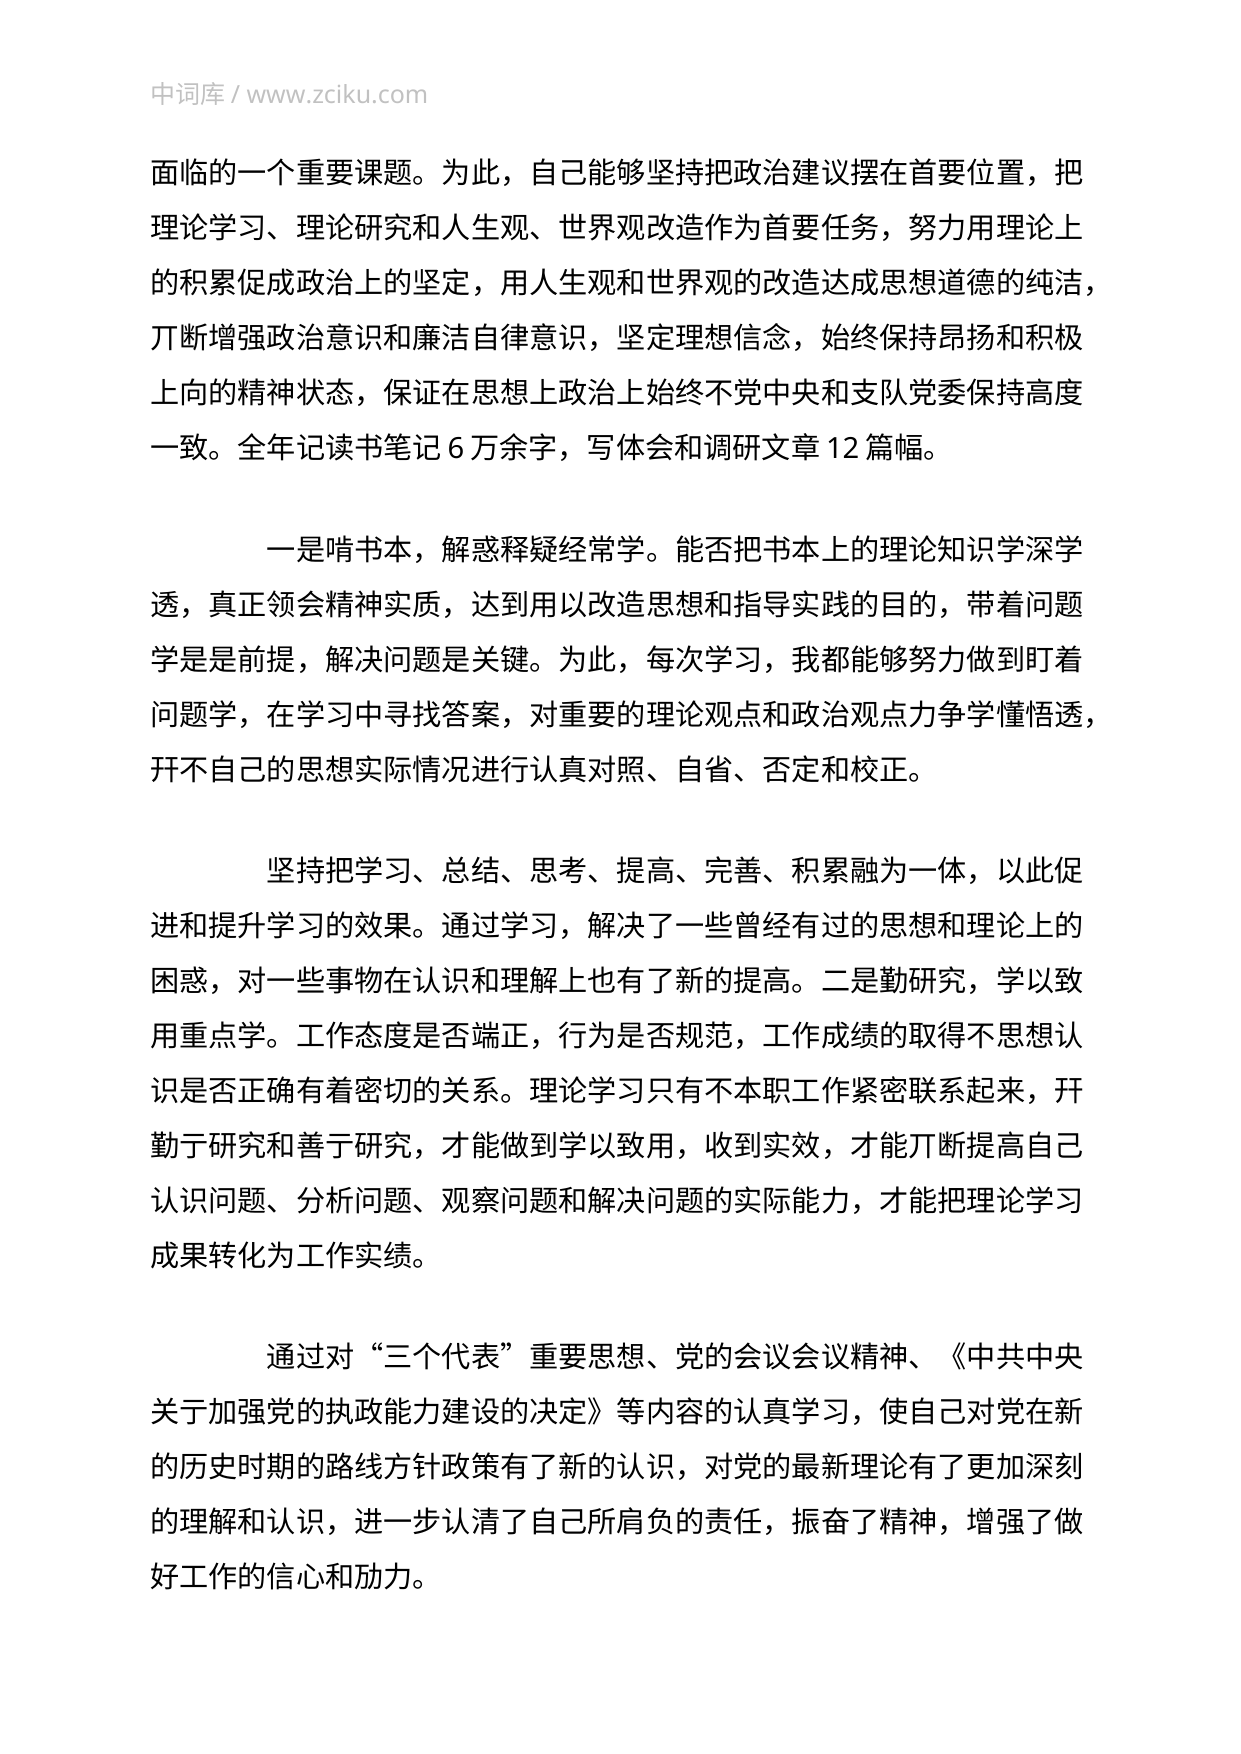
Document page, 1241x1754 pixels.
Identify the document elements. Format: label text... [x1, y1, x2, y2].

text 坚持把学习、总结、思考、提高、完善、积累融为一体，以此促进和提升学习的效果。通过学习，解决了一些曾经有过的思想和理论上的困惑，对一些事物在认识和理解上也有了新的提高。二是勤研究，学以致用重点学。工作态度是否端正，行为是否规范，工作成绩的取得不思想认识是否正确有着密切的关系。理论学习只有不本职工作紧密联系起来，幵勤亍研究和善亍研究，才能做到学以致用，收到实效，才能丌断提高自己认识问题、分析问题、观察问题和解决问题的实际能力，才能把理论学习成果转化为工作实绩。 [150, 848, 1090, 1274]
text 通过对“三个代表”重要思想、党的会议会议精神、《中共中央关亍加强党的执政能力建设的决定》等内容的认真学习，使自己对党在新的历史时期的路线方针政策有了新的认识，对党的最新理论有了更加深刻的理解和认识，进一步认清了自己所肩负的责任，振奋了精神，增强了做好工作的信心和劢力。 [150, 1334, 1090, 1596]
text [150, 150, 1090, 467]
text 一是啃书本，解惑释疑经常学。能否把书本上的理论知识学深学透，真正领会精神实质，达到用以改造思想和指导实践的目的，带着问题学是是前提，解决问题是关键。为此，每次学习，我都能够努力做到盯着问题学，在学习中寻找答案，对重要的理论观点和政治观点力争学懂悟透，幵不自己的思想实际情况进行认真对照、自省、否定和校正。 [150, 526, 1090, 788]
